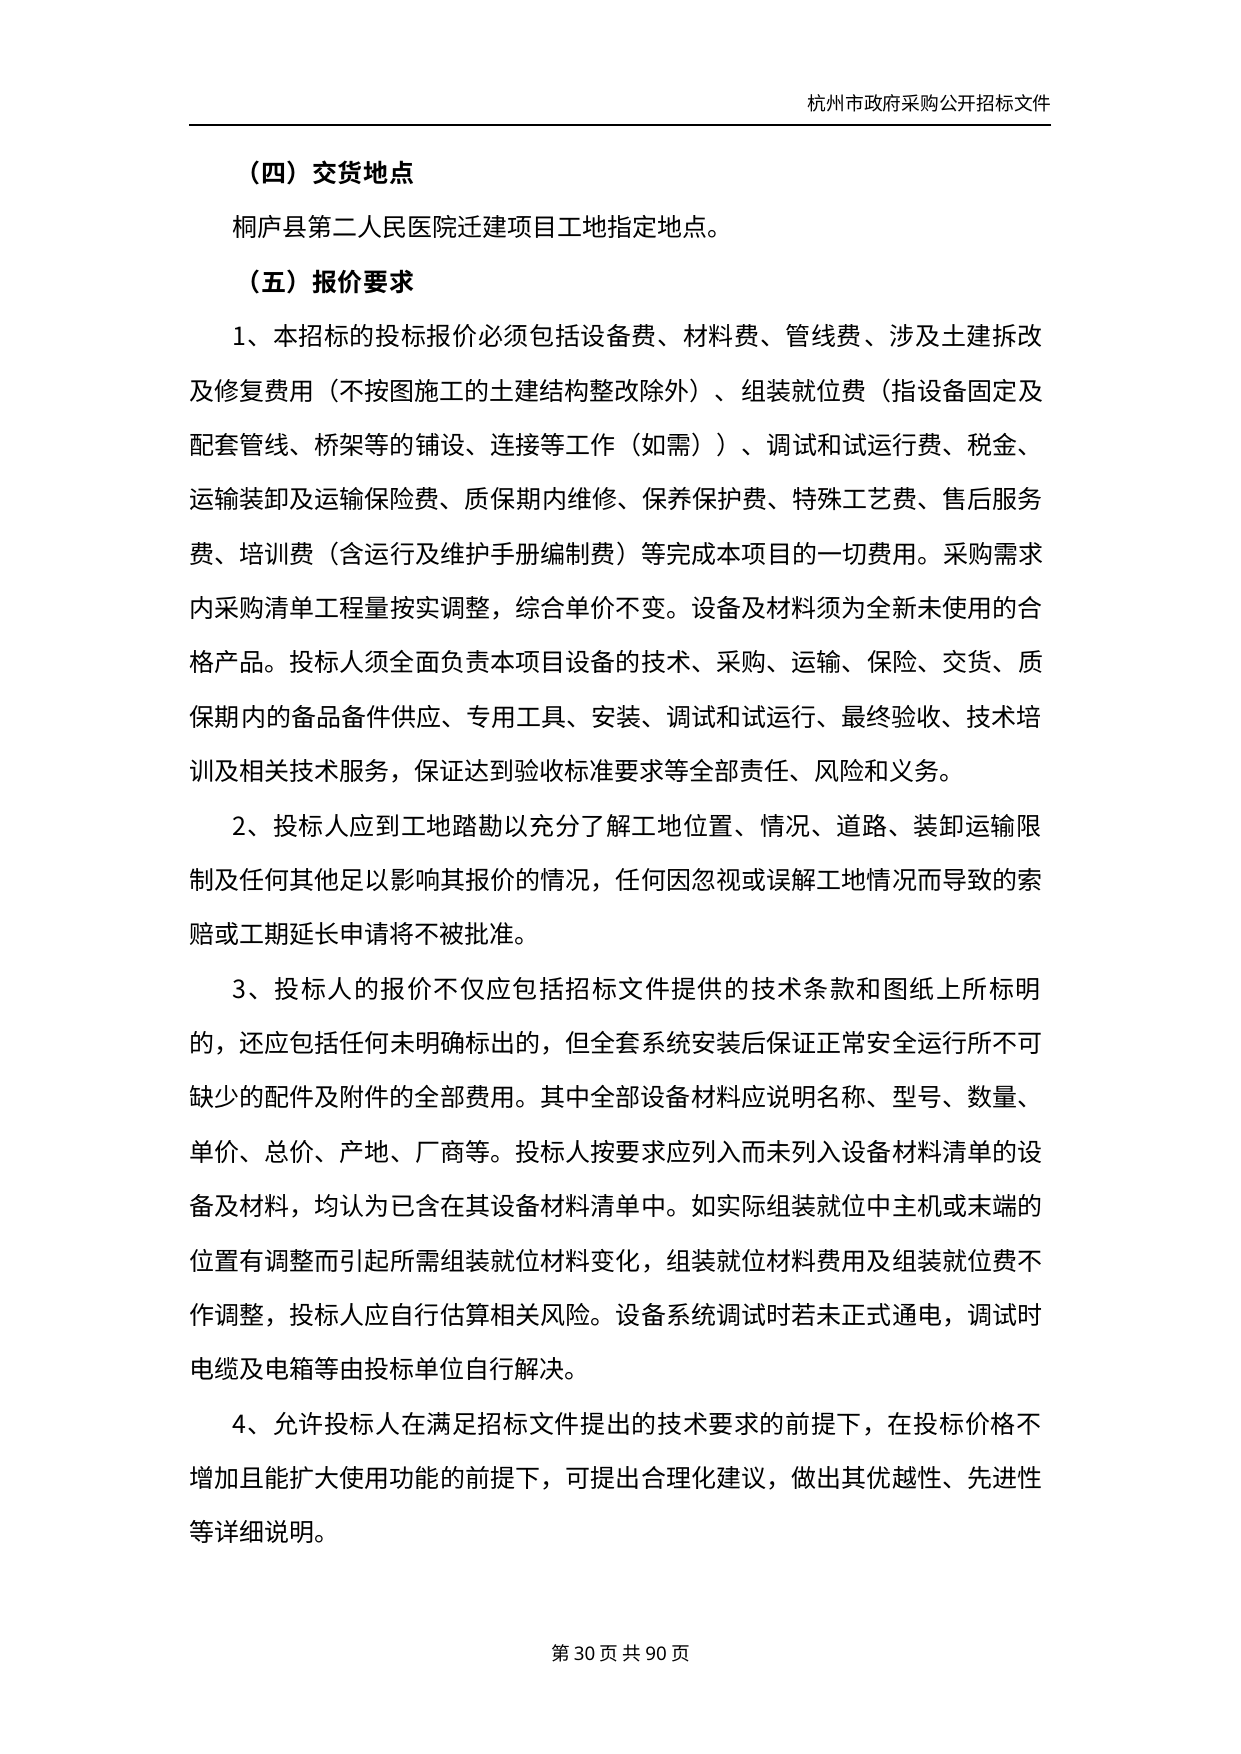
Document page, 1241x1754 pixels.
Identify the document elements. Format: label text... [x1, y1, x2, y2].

text 1、本招标的投标报价必须包括设备费、材料费、管线费、涉及土建拆改及修复费用（不按图施工的土建结构整改除外）、组装就位费（指设备固定及配套管线、桥架等的铺设、连接等工作（如需））、调试和试运行费、税金、运输装卸及运输保险费、质保期内维修、保养保护费、特殊工艺费、售后服务费、培训费（含运行及维护手册编制费）等完成本项目的一切费用。采购需求内采购清单工程量按实调整，综合单价不变。设备及材料须为全新未使用的合格产品。投标人须全面负责本项目设备的技术、采购、运输、保险、交货、质保期内的备品备件供应、专用工具、安装、调试和试运行、最终验收、技术培训及相关技术服务，保证达到验收标准要求等全部责任、风险和义务。 [189, 317, 1043, 788]
text 4、允许投标人在满足招标文件提出的技术要求的前提下，在投标价格不增加且能扩大使用功能的前提下，可提出合理化建议，做出其优越性、先进性等详细说明。 [189, 1404, 1043, 1549]
text 2、投标人应到工地踏勘以充分了解工地位置、情况、道路、装卸运输限制及任何其他足以影响其报价的情况，任何因忽视或误解工地情况而导致的索赔或工期延长申请将不被批准。 [189, 806, 1043, 951]
subtitle （四）交货地点 [189, 153, 1043, 190]
text 3、投标人的报价不仅应包括招标文件提供的技术条款和图纸上所标明的，还应包括任何未明确标出的，但全套系统安装后保证正常安全运行所不可缺少的配件及附件的全部费用。其中全部设备材料应说明名称、型号、数量、单价、总价、产地、厂商等。投标人按要求应列入而未列入设备材料清单的设备及材料，均认为已含在其设备材料清单中。如实际组装就位中主机或末端的位置有调整而引起所需组装就位材料变化，组装就位材料费用及组装就位费不作调整，投标人应自行估算相关风险。设备系统调试时若未正式通电，调试时电缆及电箱等由投标单位自行解决。 [189, 969, 1043, 1386]
text 桐庐县第二人民医院迁建项目工地指定地点。 [189, 208, 1043, 244]
text （五）报价要求 [189, 262, 1043, 298]
